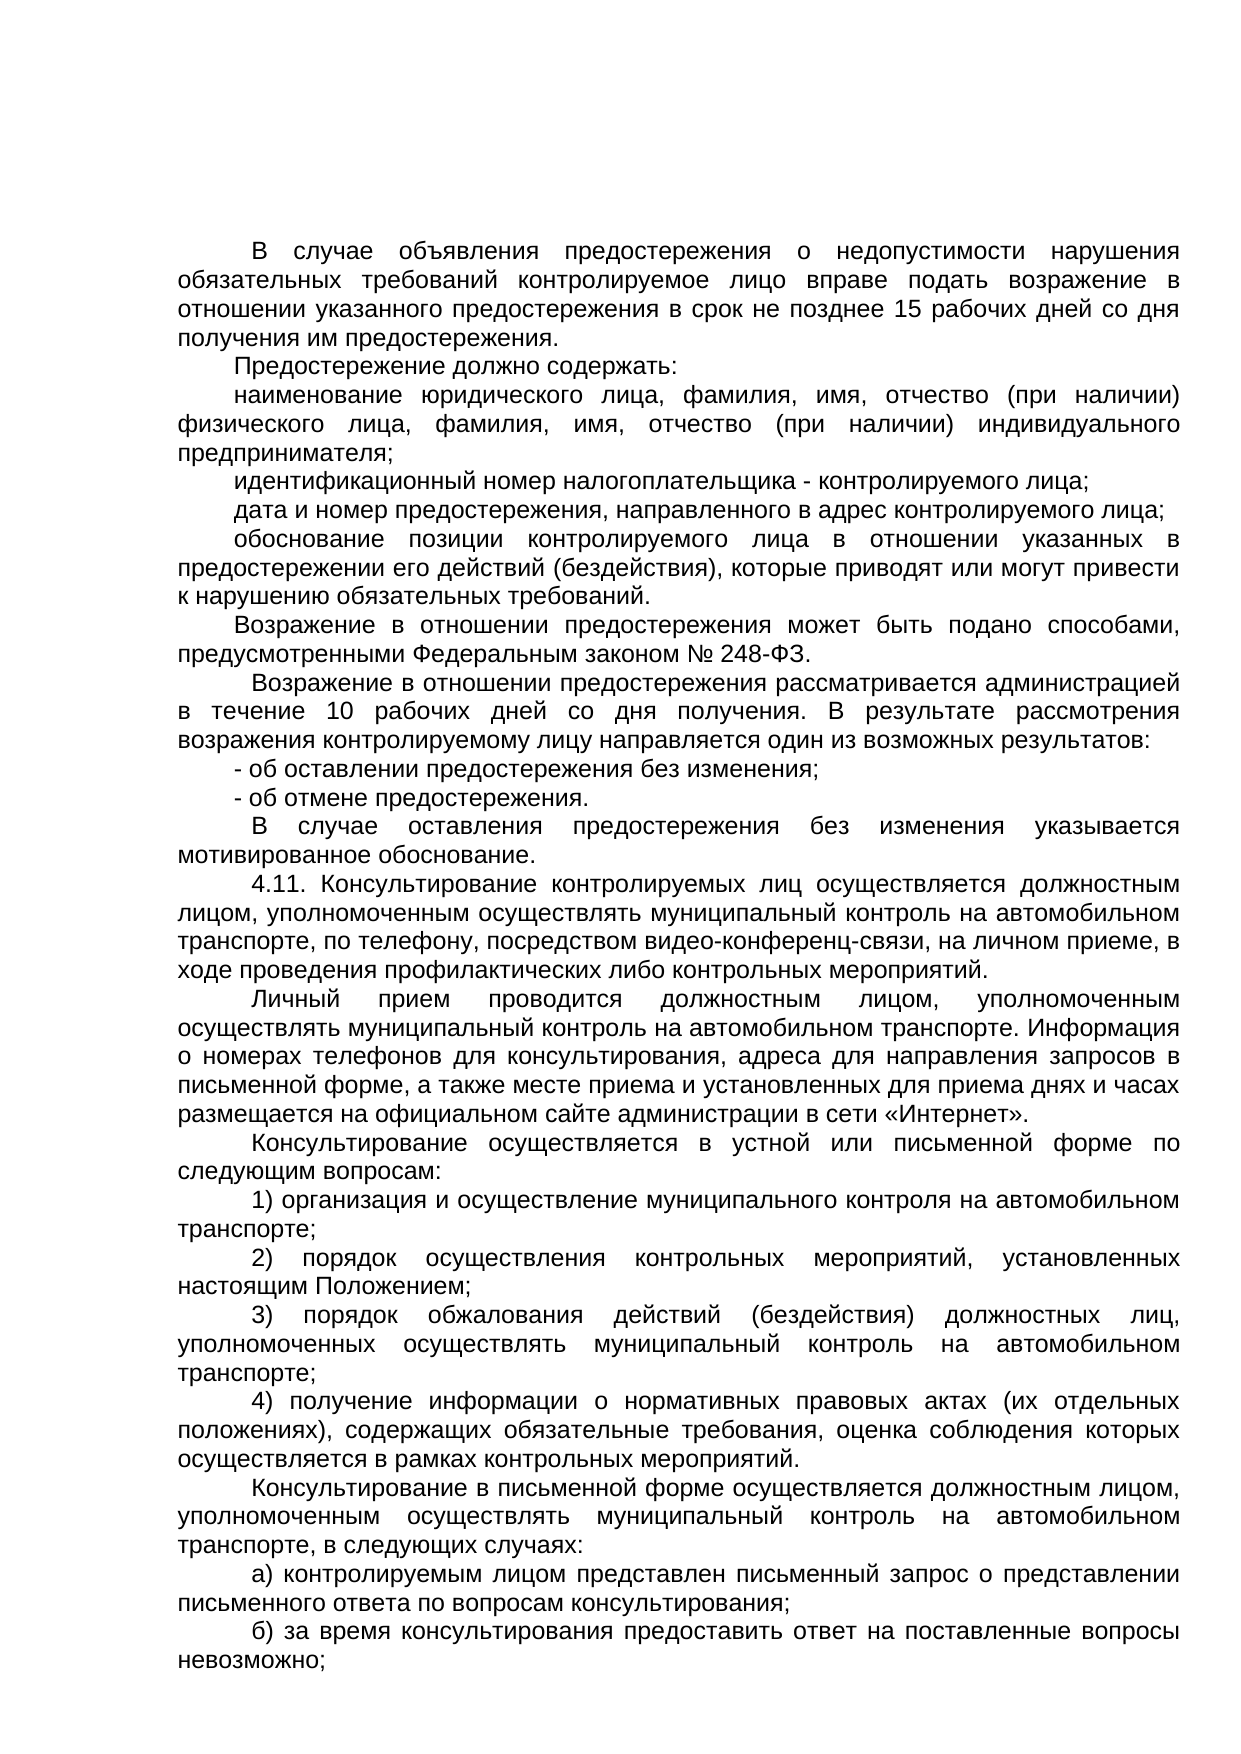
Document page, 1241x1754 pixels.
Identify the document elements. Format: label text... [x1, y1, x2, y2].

text а) контролируемым лицом представлен письменный запрос о представлении письменного ответа по вопросам консультирования; [177, 1559, 1181, 1616]
text Предостережение должно содержать: [177, 351, 1181, 380]
text дата и номер предостережения, направленного в адрес контролируемого лица; [177, 495, 1181, 524]
text б) за время консультирования предоставить ответ на поставленные вопросы невозможно; [177, 1616, 1181, 1674]
text 3) порядок обжалования действий (бездействия) должностных лиц, уполномоченных осуществлять муниципальный контроль на автомобильном транспорте; [177, 1300, 1181, 1386]
text Возражение в отношении предостережения может быть подано способами, предусмотренными Федеральным законом № 248-ФЗ. [177, 610, 1181, 667]
text В случае объявления предостережения о недопустимости нарушения обязательных требований контролируемое лицо вправе подать возражение в отношении указанного предостережения в срок не позднее 15 рабочих дней со дня получения им предостережения. [177, 236, 1181, 351]
text обоснование позиции контролируемого лица в отношении указанных в предостережении его действий (бездействия), которые приводят или могут привести к нарушению обязательных требований. [177, 524, 1181, 610]
text Возражение в отношении предостережения рассматривается администрацией в течение 10 рабочих дней со дня получения. В результате рассмотрения возражения контролируемому лицу направляется один из возможных результатов: [177, 667, 1181, 754]
text 1) организация и осуществление муниципального контроля на автомобильном транспорте; [177, 1185, 1181, 1242]
text - об оставлении предостережения без изменения; [177, 754, 1181, 782]
text 4) получение информации о нормативных правовых актах (их отдельных положениях), содержащих обязательные требования, оценка соблюдения которых осуществляется в рамках контрольных мероприятий. [177, 1386, 1181, 1472]
text наименование юридического лица, фамилия, имя, отчество (при наличии) физического лица, фамилия, имя, отчество (при наличии) индивидуального предпринимателя; [177, 380, 1181, 466]
text идентификационный номер налогоплательщика - контролируемого лица; [177, 466, 1181, 495]
text - об отмене предостережения. [177, 782, 1181, 811]
text 4.11. Консультирование контролируемых лиц осуществляется должностным лицом, уполномоченным осуществлять муниципальный контроль на автомобильном транспорте, по телефону, посредством видео-конференц-связи, на личном приеме, в ходе проведения профилактических либо контрольных мероприятий. [177, 869, 1181, 984]
text Личный прием проводится должностным лицом, уполномоченным осуществлять муниципальный контроль на автомобильном транспорте. Информация о номерах телефонов для консультирования, адреса для направления запросов в письменной форме, а также месте приема и установленных для приема днях и часах размещается на официальном сайте администрации в сети «Интернет». [177, 984, 1181, 1127]
text Консультирование в письменной форме осуществляется должностным лицом, уполномоченным осуществлять муниципальный контроль на автомобильном транспорте, в следующих случаях: [177, 1472, 1181, 1559]
text 2) порядок осуществления контрольных мероприятий, установленных настоящим Положением; [177, 1242, 1181, 1300]
text Консультирование осуществляется в устной или письменной форме по следующим вопросам: [177, 1127, 1181, 1185]
text В случае оставления предостережения без изменения указывается мотивированное обоснование. [177, 811, 1181, 869]
